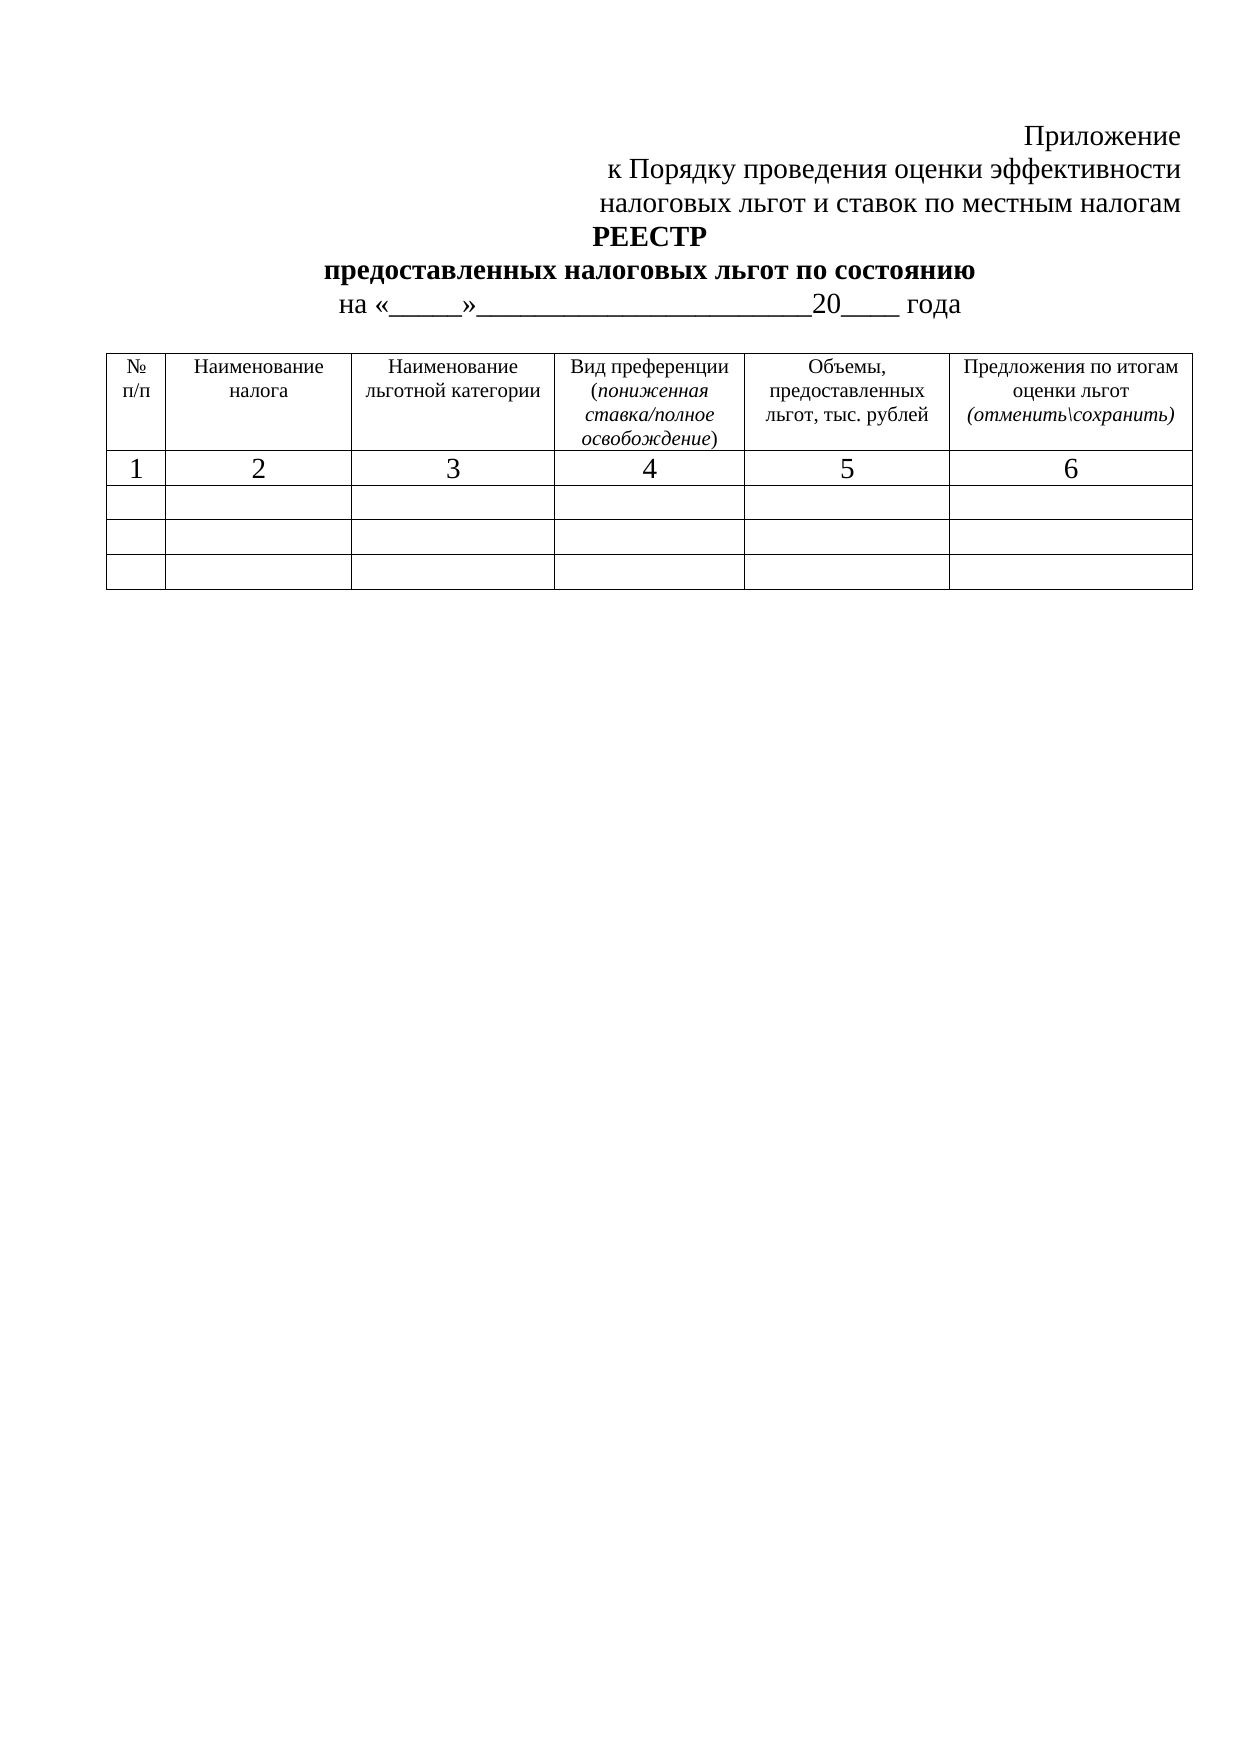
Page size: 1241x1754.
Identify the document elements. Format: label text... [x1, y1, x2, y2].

table_cell 3 [352, 451, 554, 485]
text РЕЕСТР [118, 219, 1181, 252]
text на «_____»_______________________20____ года [118, 286, 1181, 319]
table_header Наименование льготной категории [352, 354, 554, 450]
table_cell [107, 486, 165, 519]
table_cell [352, 486, 554, 519]
table_cell 1 [107, 451, 165, 485]
table_cell [745, 486, 949, 519]
table_cell [950, 520, 1192, 554]
table_cell 4 [555, 451, 744, 485]
text налоговых льгот и ставок по местным налогам [118, 185, 1181, 219]
table_cell [555, 486, 744, 519]
table_cell [745, 520, 949, 554]
table_cell [950, 486, 1192, 519]
table_cell [166, 520, 351, 554]
text к Порядку проведения оценки эффективности [118, 152, 1181, 185]
table_cell [745, 555, 949, 588]
table_header № п/п [107, 354, 165, 450]
table_cell [107, 555, 165, 588]
table_cell [555, 520, 744, 554]
table_header Предложения по итогам оценки льгот (отменить\сохранить) [950, 354, 1192, 450]
text Приложение [118, 118, 1181, 152]
table_cell 5 [745, 451, 949, 485]
table_cell 6 [950, 451, 1192, 485]
table_cell 2 [166, 451, 351, 485]
table_cell [166, 555, 351, 588]
table_cell [555, 555, 744, 588]
table_cell [107, 520, 165, 554]
table_cell [950, 555, 1192, 588]
text предоставленных налоговых льгот по состоянию [118, 252, 1181, 286]
table_cell [166, 486, 351, 519]
table_cell [352, 555, 554, 588]
table_header Объемы, предоставленных льгот, тыс. рублей [745, 354, 949, 450]
table_cell [352, 520, 554, 554]
table_header Вид преференции (пониженная ставка/полное освобождение) [555, 354, 744, 450]
table_header Наименование налога [166, 354, 351, 450]
